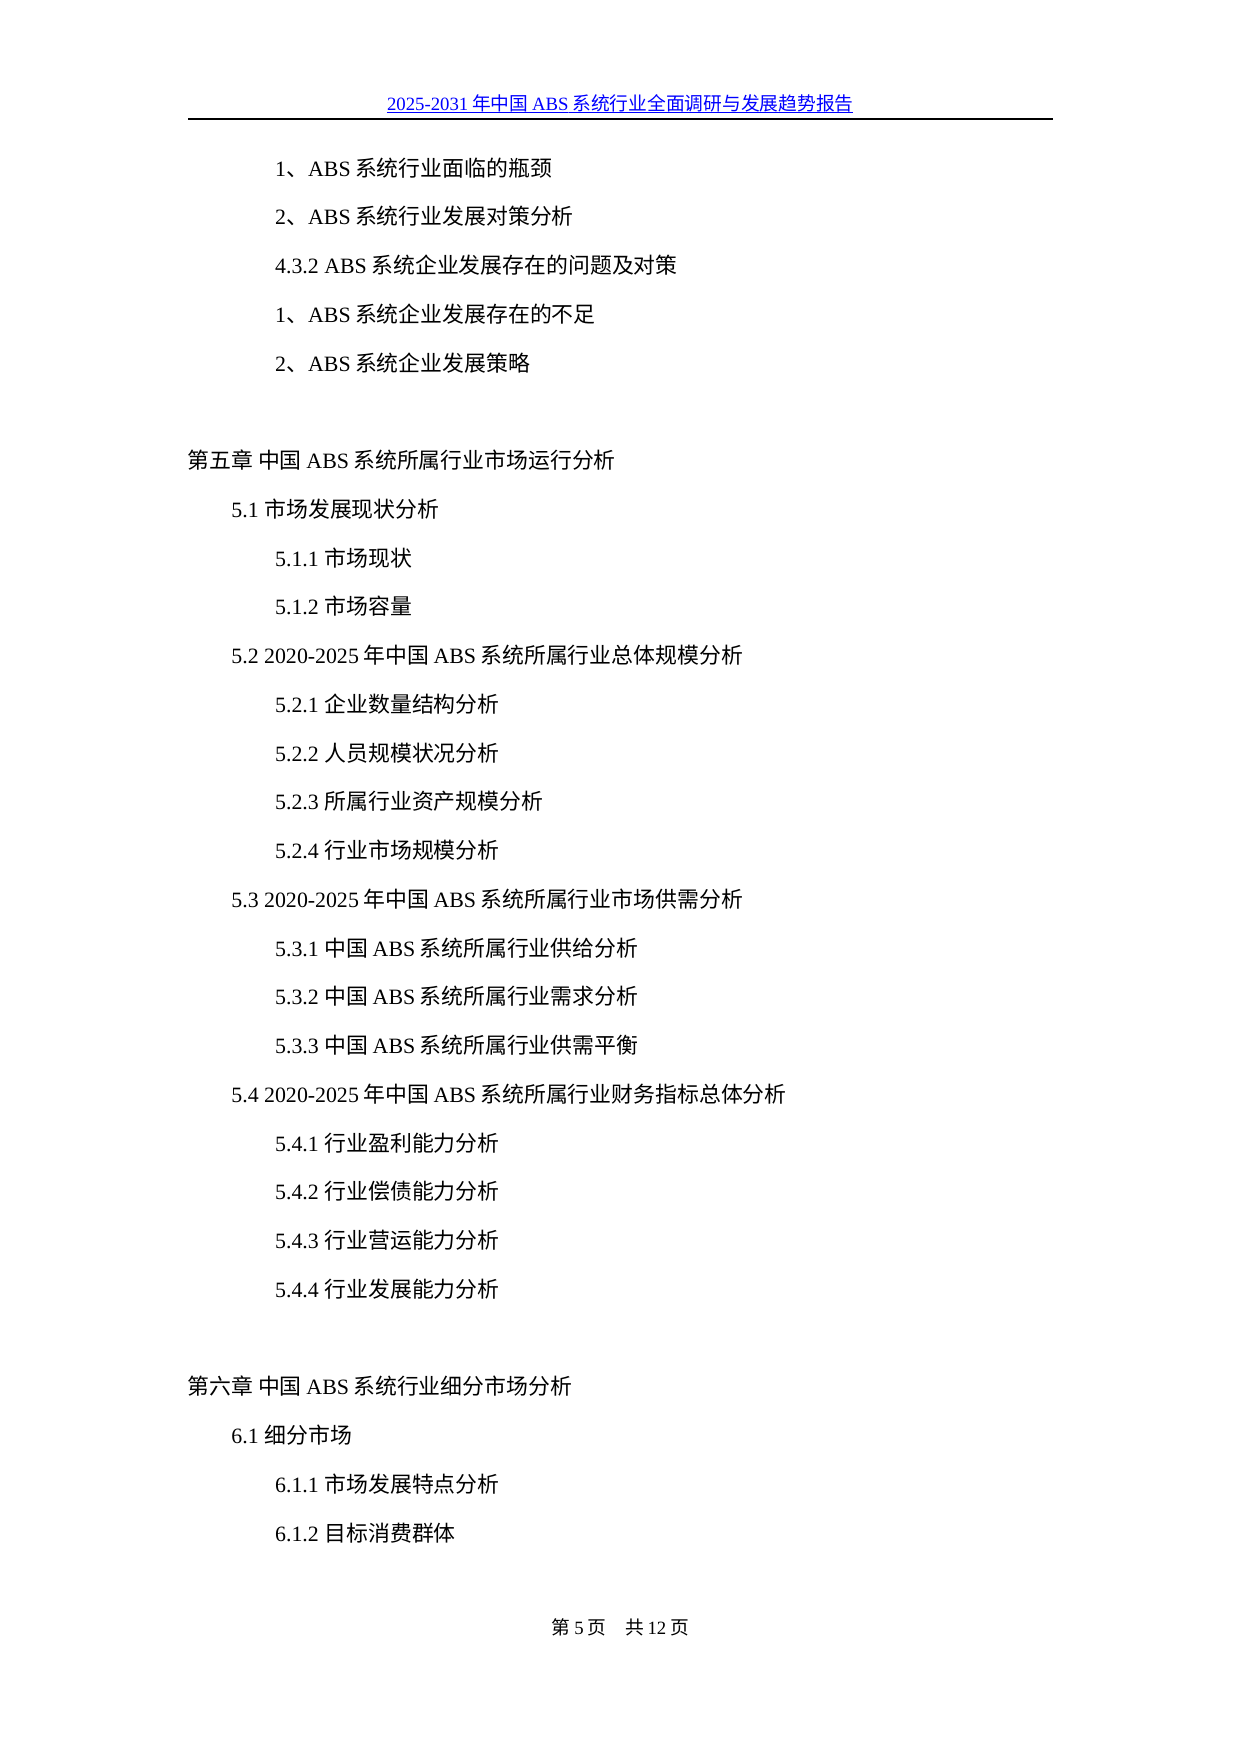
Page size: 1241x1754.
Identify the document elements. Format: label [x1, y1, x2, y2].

text [187, 150, 1053, 1548]
